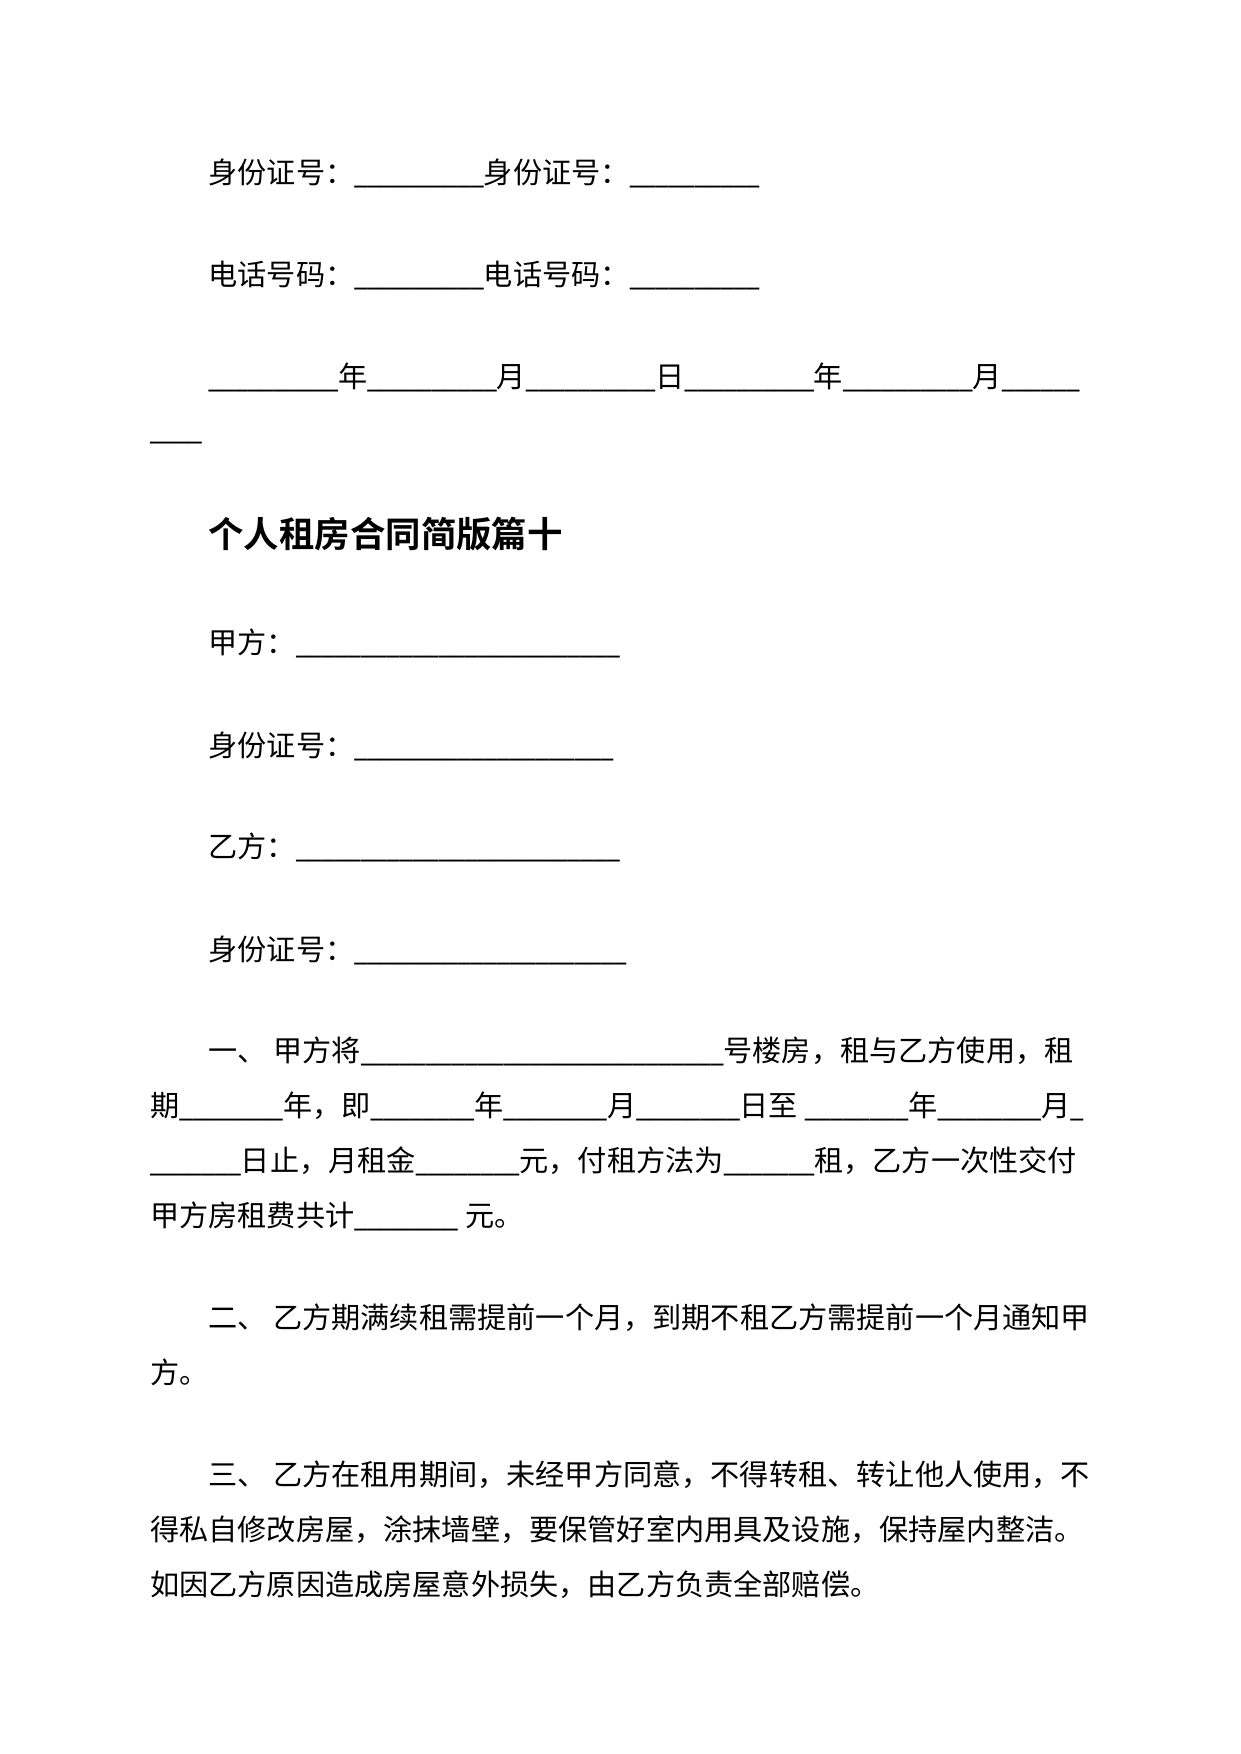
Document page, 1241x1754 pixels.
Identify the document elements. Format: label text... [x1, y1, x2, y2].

text 甲方：_________________________ [150, 620, 1090, 662]
text 身份证号：__________身份证号：__________ [150, 150, 1090, 192]
text 电话号码：__________电话号码：__________ [150, 252, 1090, 294]
text __________年__________月__________日__________年__________月__________ [150, 354, 1090, 448]
text 身份证号：_____________________ [150, 926, 1090, 968]
text 个人租房合同简版篇十 [150, 507, 1090, 558]
text 乙方：_________________________ [150, 824, 1090, 866]
text 身份证号：____________________ [150, 722, 1090, 764]
text 一、 甲方将____________________________号楼房，租与乙方使用，租期________年，即________年________月________日至 ________年________月________日止，月租金________元，付租方法为_______租，乙方一次性交付甲方房租费共计________ 元。 [150, 1028, 1090, 1235]
text 二、 乙方期满续租需提前一个月，到期不租乙方需提前一个月通知甲方。 [150, 1295, 1090, 1392]
text 三、 乙方在租用期间，未经甲方同意，不得转租、转让他人使用，不得私自修改房屋，涂抹墙壁，要保管好室内用具及设施，保持屋内整洁。如因乙方原因造成房屋意外损失，由乙方负责全部赔偿。 [150, 1452, 1090, 1604]
